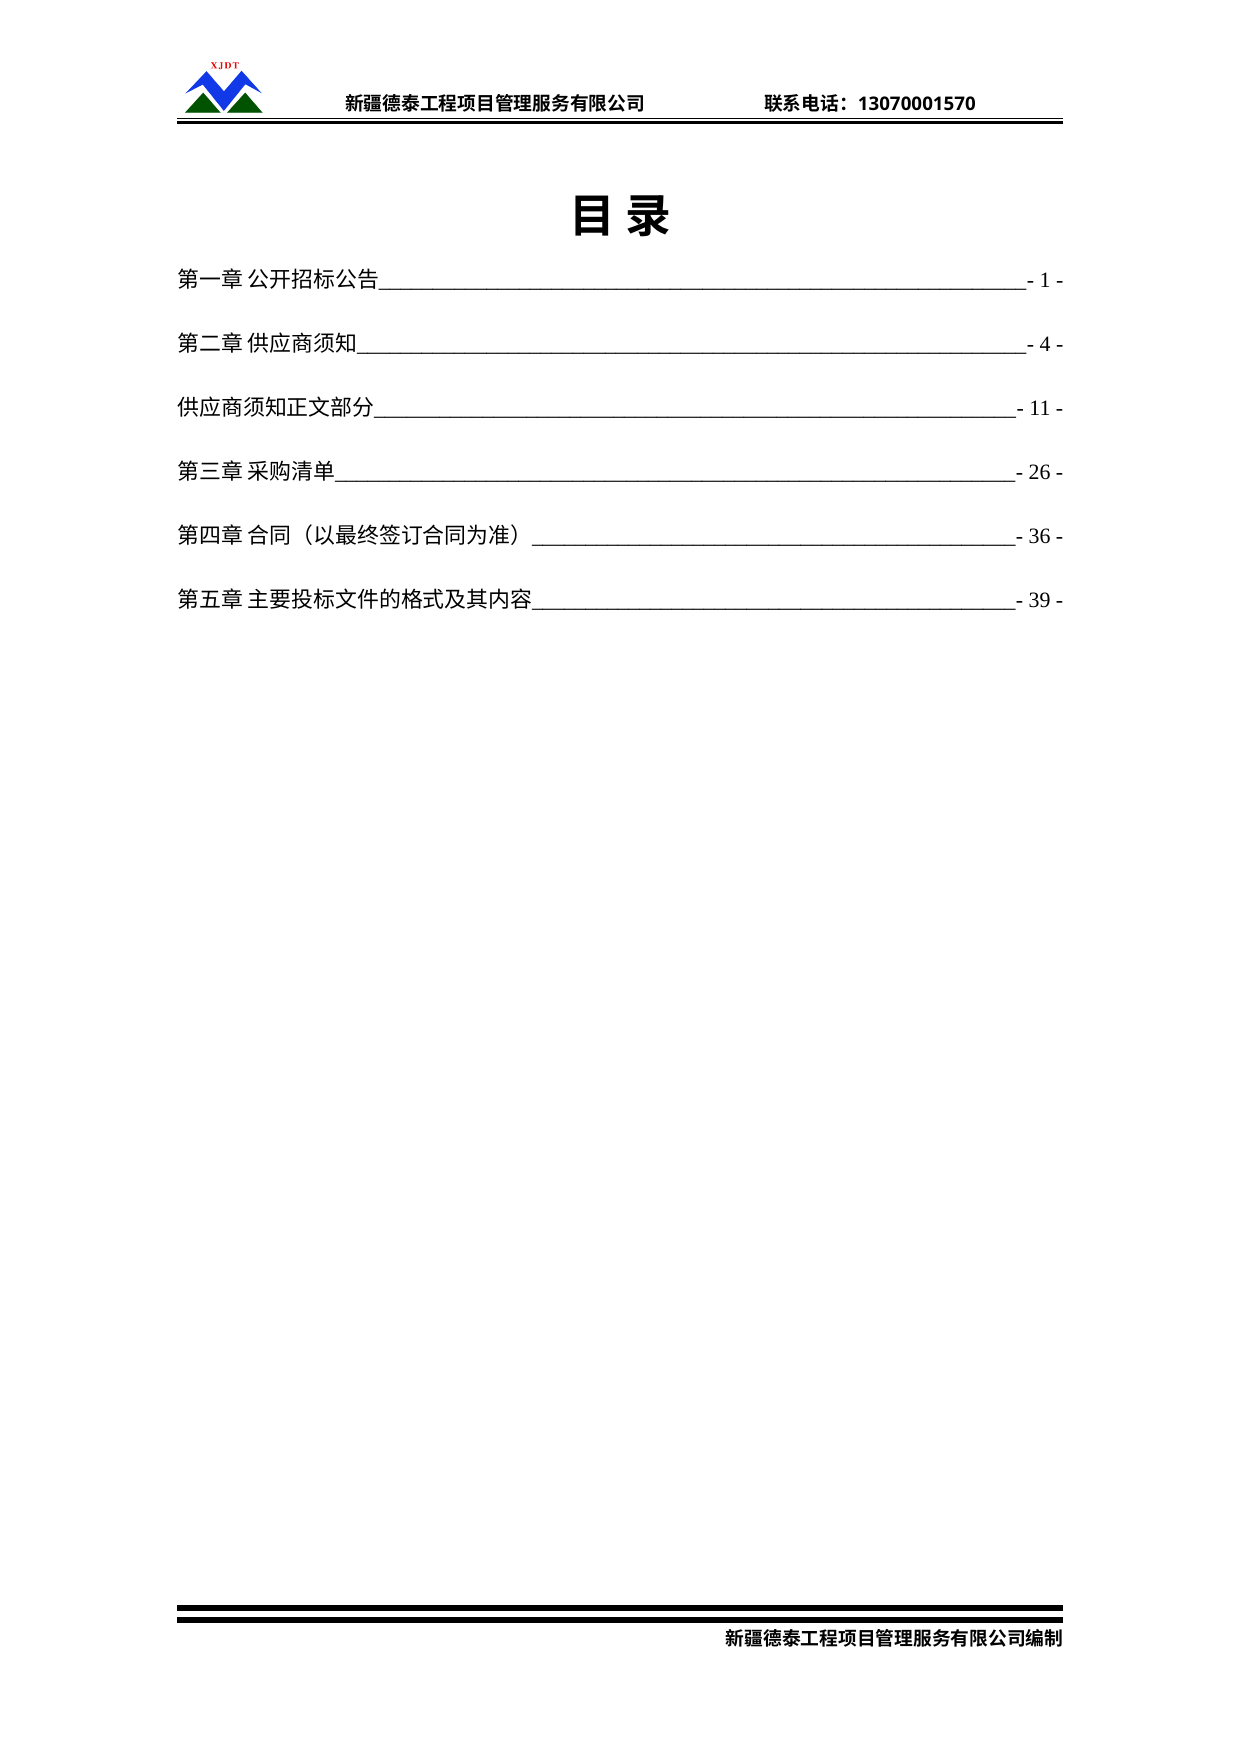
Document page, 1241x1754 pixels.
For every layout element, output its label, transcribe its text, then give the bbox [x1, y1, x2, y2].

text 目 录 [177, 164, 1063, 261]
picture [177, 47, 267, 118]
text 第五章 主要投标文件的格式及其内容 - 39 - [177, 582, 1063, 614]
text 第四章 合同（以最终签订合同为准） - 36 - [177, 518, 1063, 550]
text 第一章 公开招标公告 - 1 - [177, 261, 1063, 294]
text 供应商须知正文部分 - 11 - [177, 389, 1063, 422]
text 第二章 供应商须知 - 4 - [177, 325, 1063, 358]
text 第三章 采购清单 - 26 - [177, 454, 1063, 486]
